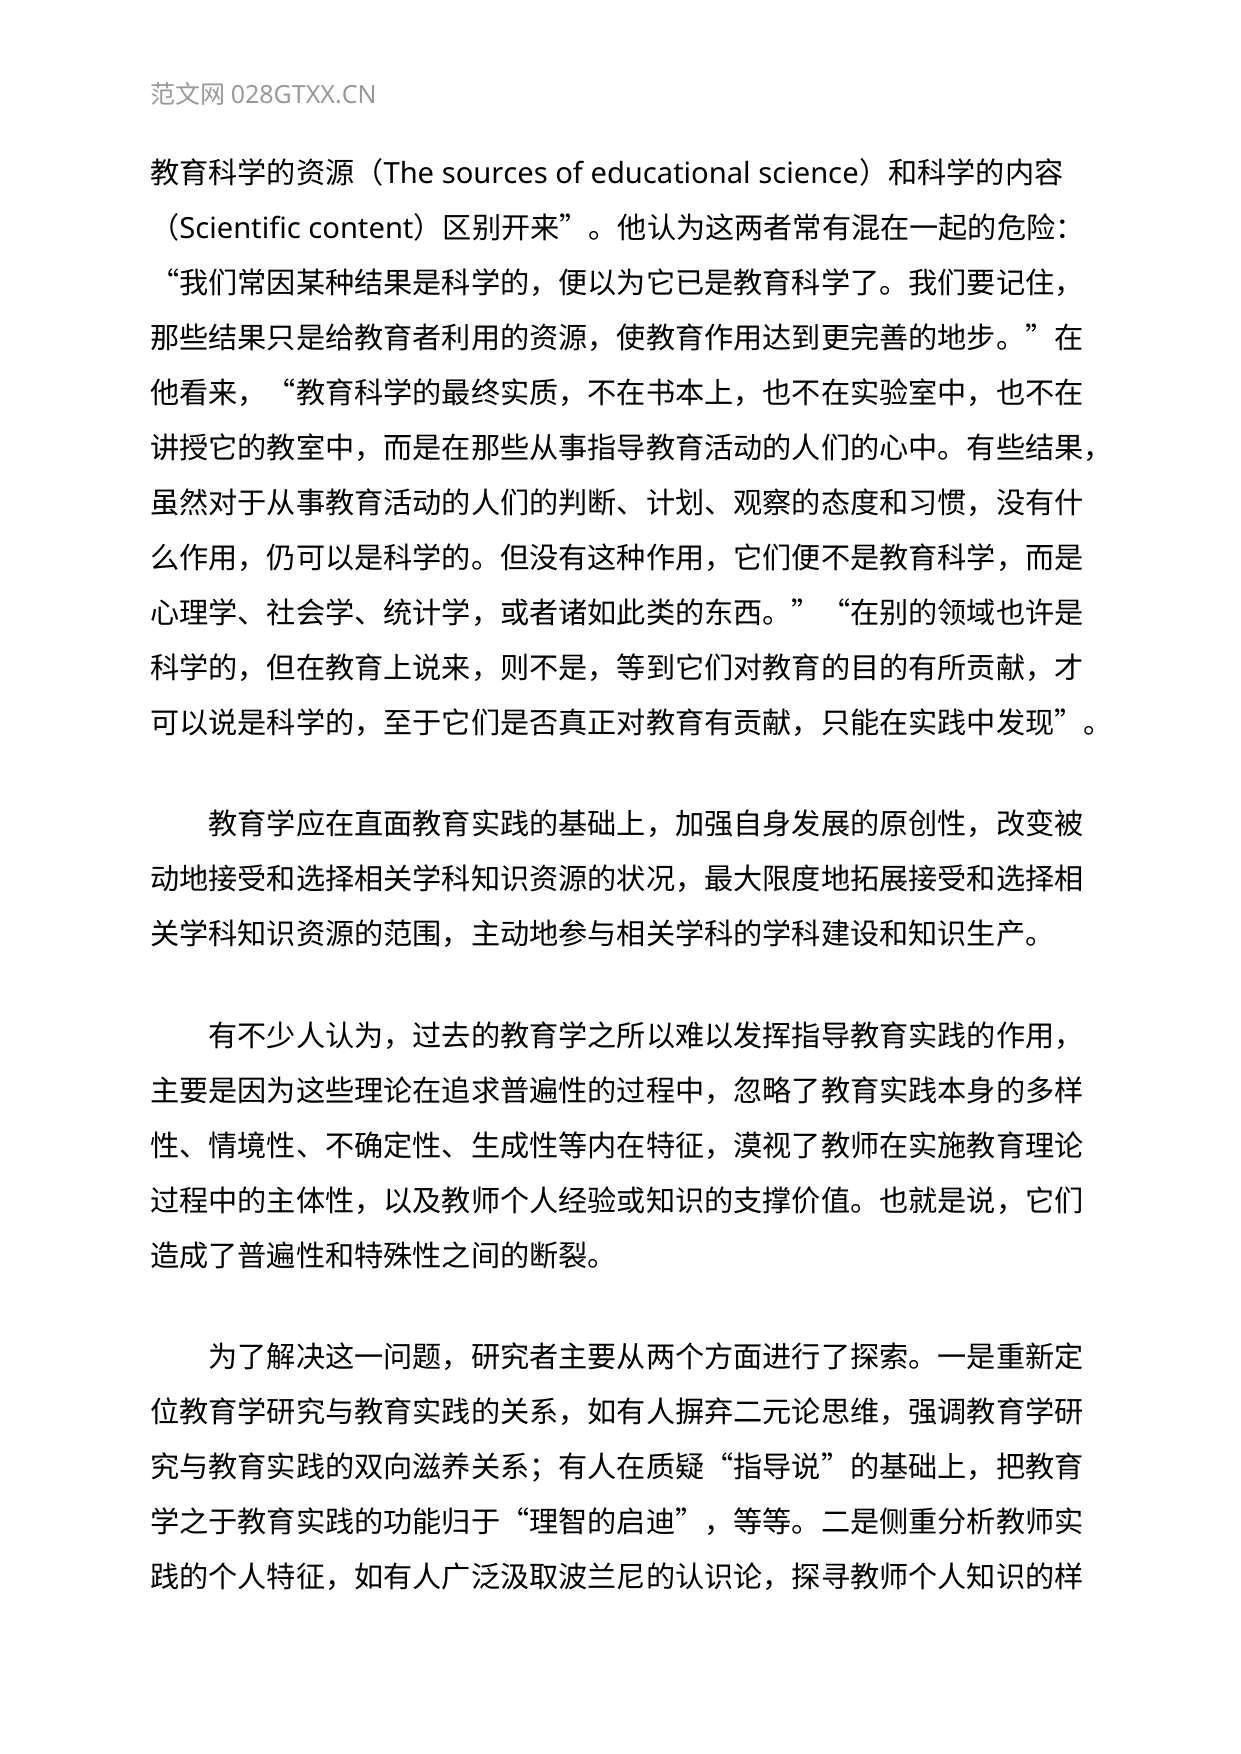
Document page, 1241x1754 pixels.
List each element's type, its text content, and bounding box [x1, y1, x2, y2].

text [150, 150, 1090, 741]
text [150, 1334, 1090, 1596]
text 有不少人认为，过去的教育学之所以难以发挥指导教育实践的作用，主要是因为这些理论在追求普遍性的过程中，忽略了教育实践本身的多样性、情境性、不确定性、生成性等内在特征，漠视了教师在实施教育理论过程中的主体性，以及教师个人经验或知识的支撑价值。也就是说，它们造成了普遍性和特殊性之间的断裂。 [150, 1012, 1090, 1274]
text 教育学应在直面教育实践的基础上，加强自身发展的原创性，改变被动地接受和选择相关学科知识资源的状况，最大限度地拓展接受和选择相关学科知识资源的范围，主动地参与相关学科的学科建设和知识生产。 [150, 801, 1090, 953]
